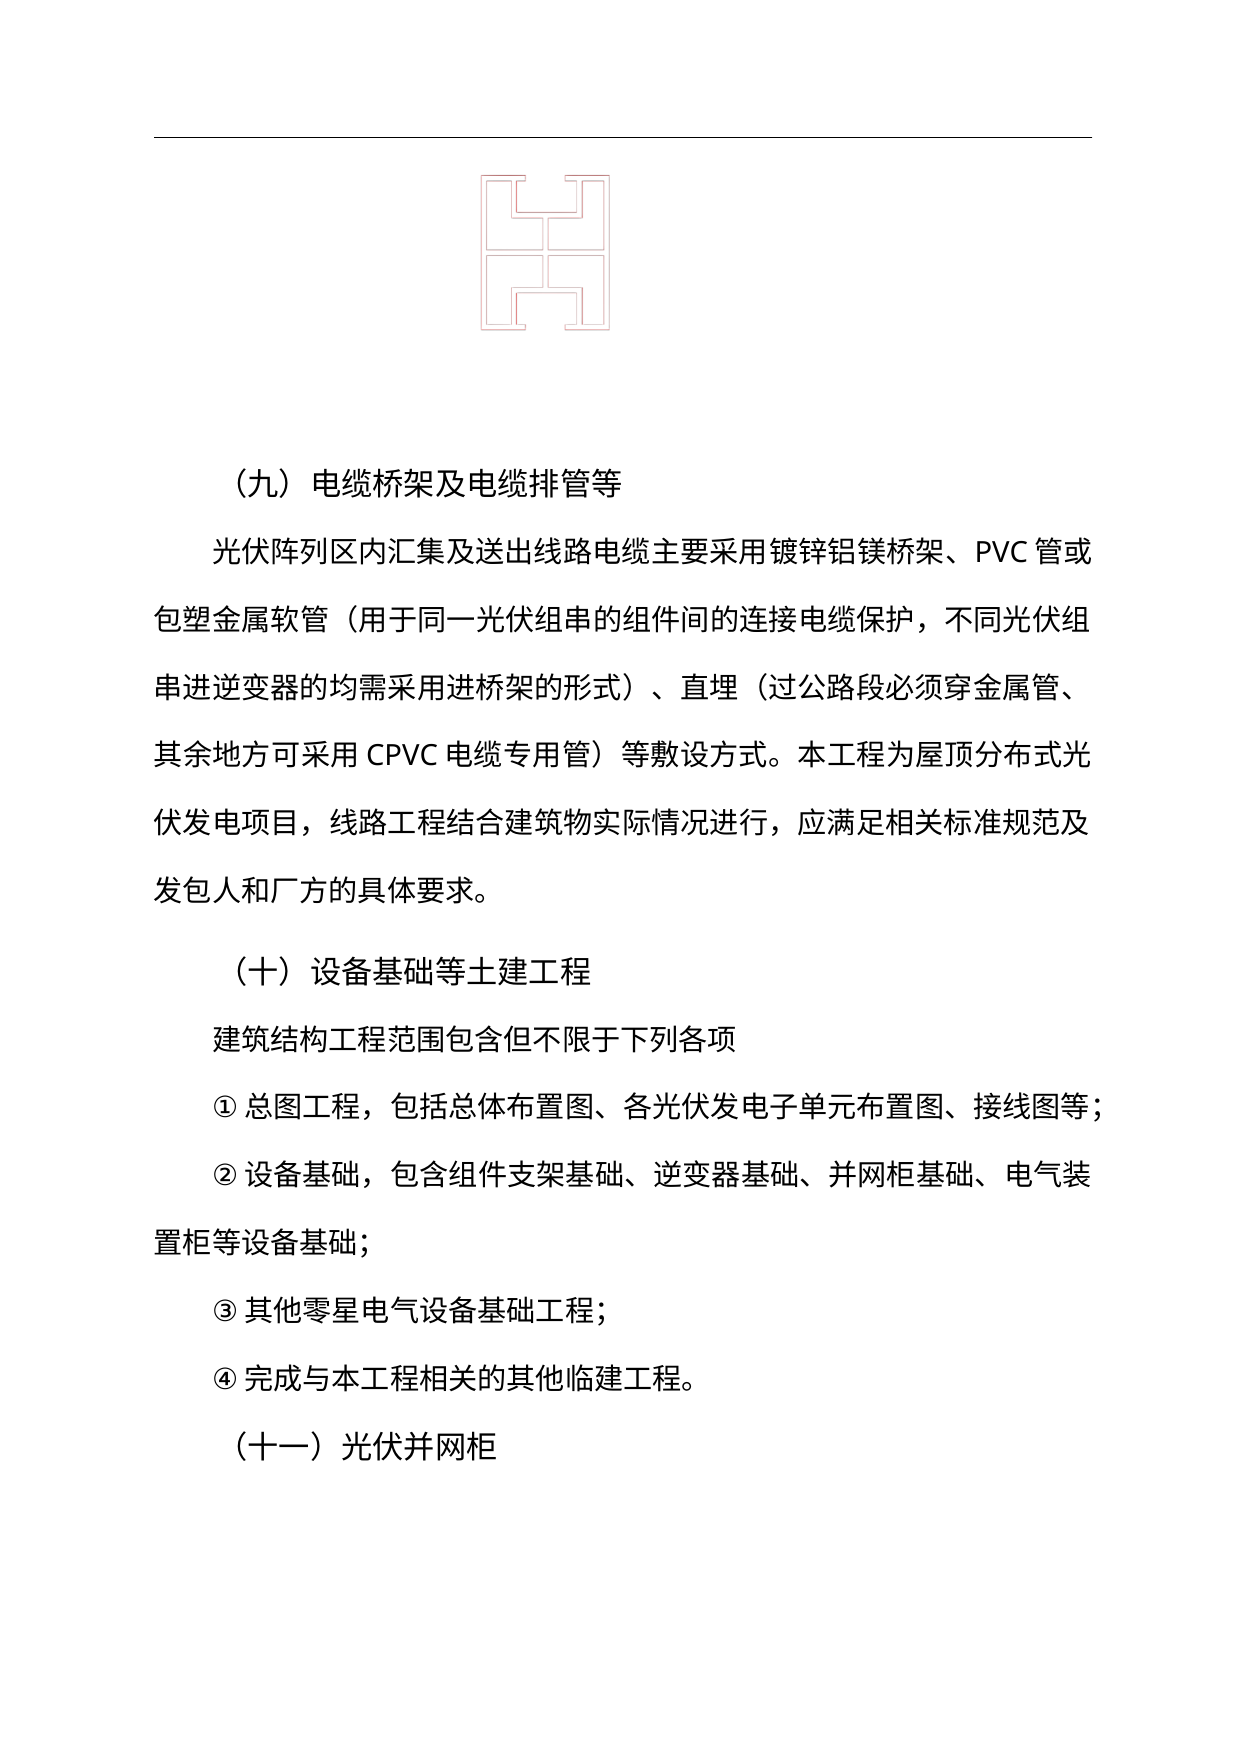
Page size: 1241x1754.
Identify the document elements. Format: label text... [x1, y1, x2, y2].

text ②设备基础，包含组件支架基础、逆变器基础、并网柜基础、电气装置柜等设备基础； [153, 1139, 1092, 1275]
picture [470, 168, 618, 338]
text 光伏阵列区内汇集及送出线路电缆主要采用镀锌铝镁桥架、PVC管或包塑金属软管（用于同一光伏组串的组件间的连接电缆保护，不同光伏组串进逆变器的均需采用进桥架的形式）、直埋（过公路段必须穿金属管、其余地方可采用CPVC电缆专用管）等敷设方式。本工程为屋顶分布式光伏发电项目，线路工程结合建筑物实际情况进行，应满足相关标准规范及发包人和厂方的具体要求。 [153, 516, 1092, 923]
text ④完成与本工程相关的其他临建工程。 [153, 1343, 1092, 1411]
text 建筑结构工程范围包含但不限于下列各项 [153, 1003, 1092, 1071]
text ①总图工程，包括总体布置图、各光伏发电子单元布置图、接线图等； [153, 1071, 1092, 1139]
text ③其他零星电气设备基础工程； [153, 1275, 1092, 1343]
text （九）电缆桥架及电缆排管等 [153, 448, 1092, 516]
text （十一）光伏并网柜 [153, 1411, 1092, 1479]
text （十）设备基础等土建工程 [153, 936, 1092, 1003]
